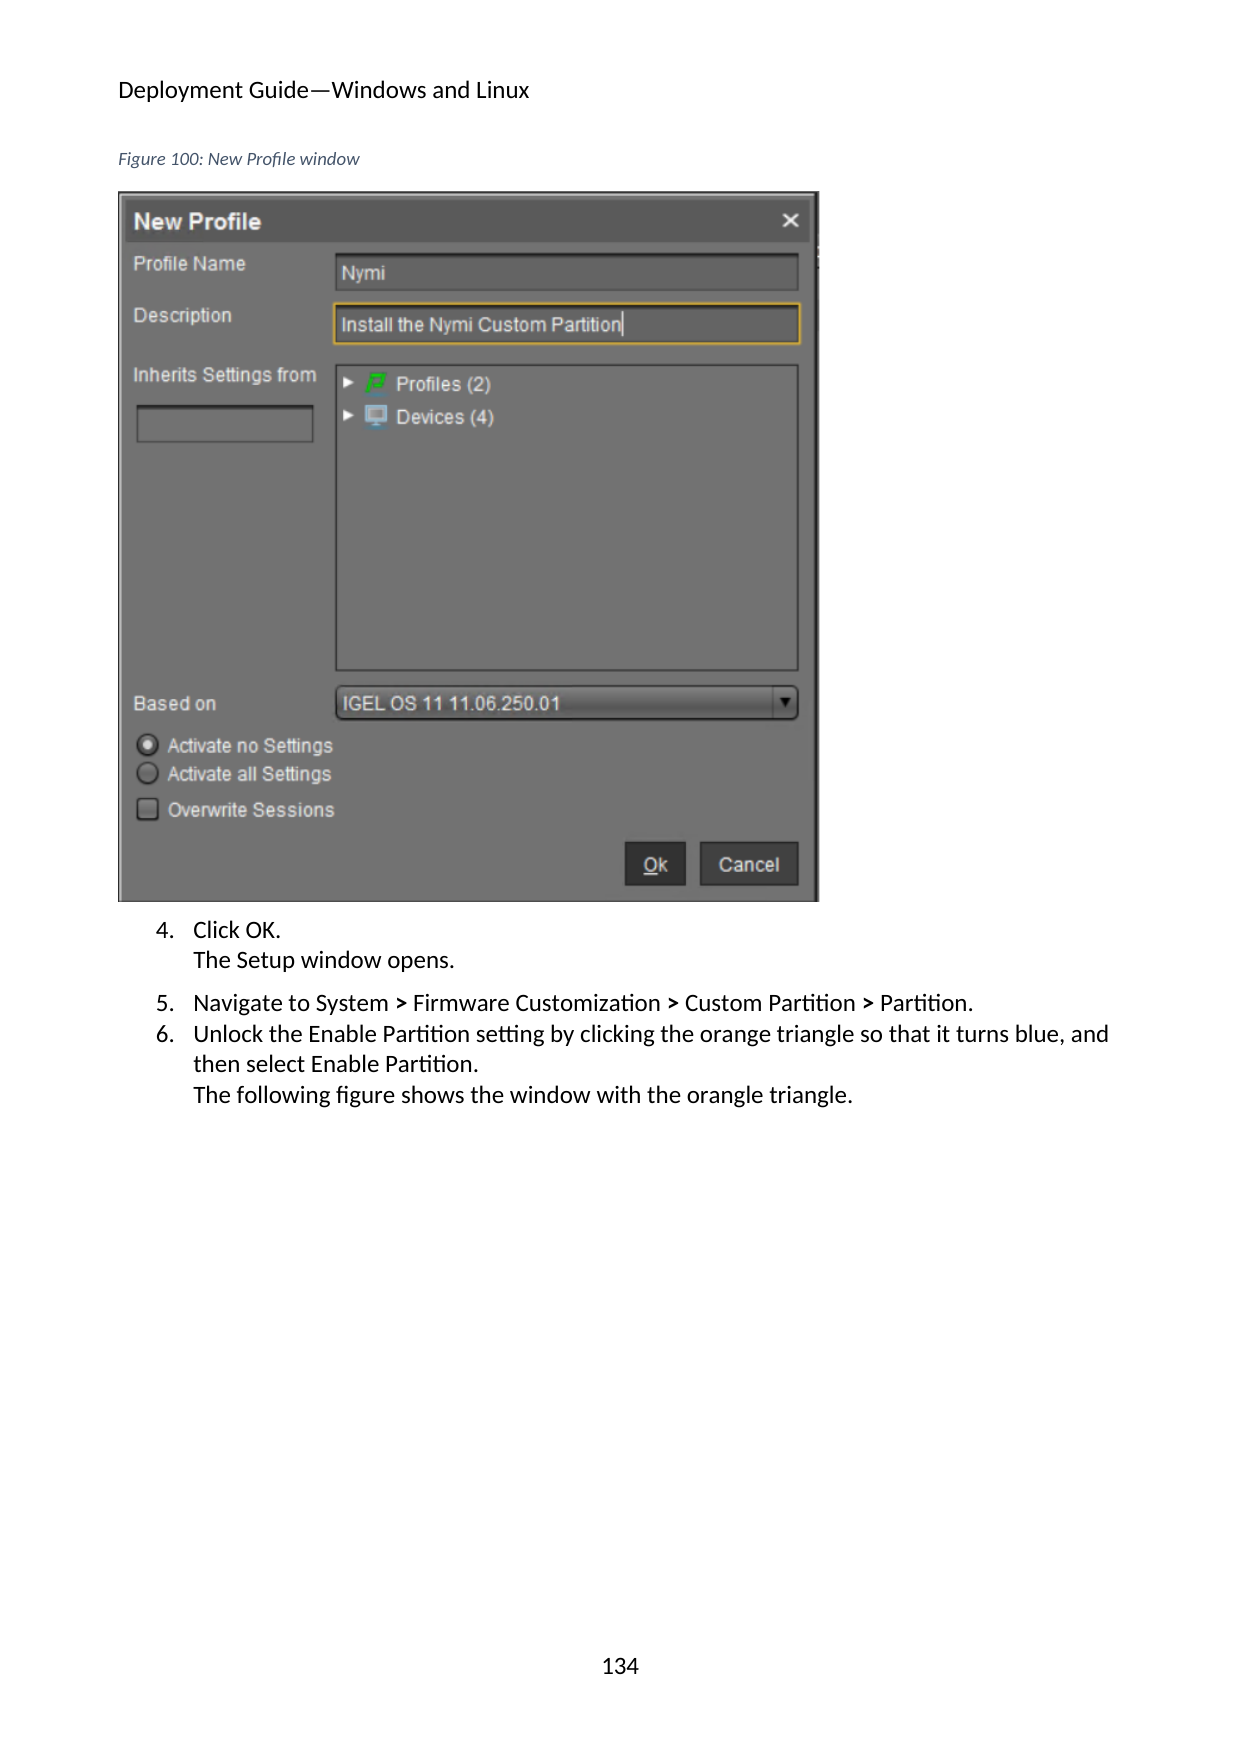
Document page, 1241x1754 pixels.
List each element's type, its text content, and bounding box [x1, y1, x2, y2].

text The Setup window opens. [193, 944, 1122, 975]
list Click OK. [156, 914, 1122, 944]
list Navigate to System > Firmware Customization > Custom Partition > Partition. [156, 987, 1122, 1018]
text The following figure shows the window with the orangle triangle. [193, 1079, 1122, 1109]
picture [118, 191, 820, 902]
list Unlock the Enable Partition setting by clicking the orange triangle so that it turns blue, and then select Enable Partition. [156, 1018, 1122, 1079]
text Figure 100: New Profile window [118, 148, 1122, 171]
